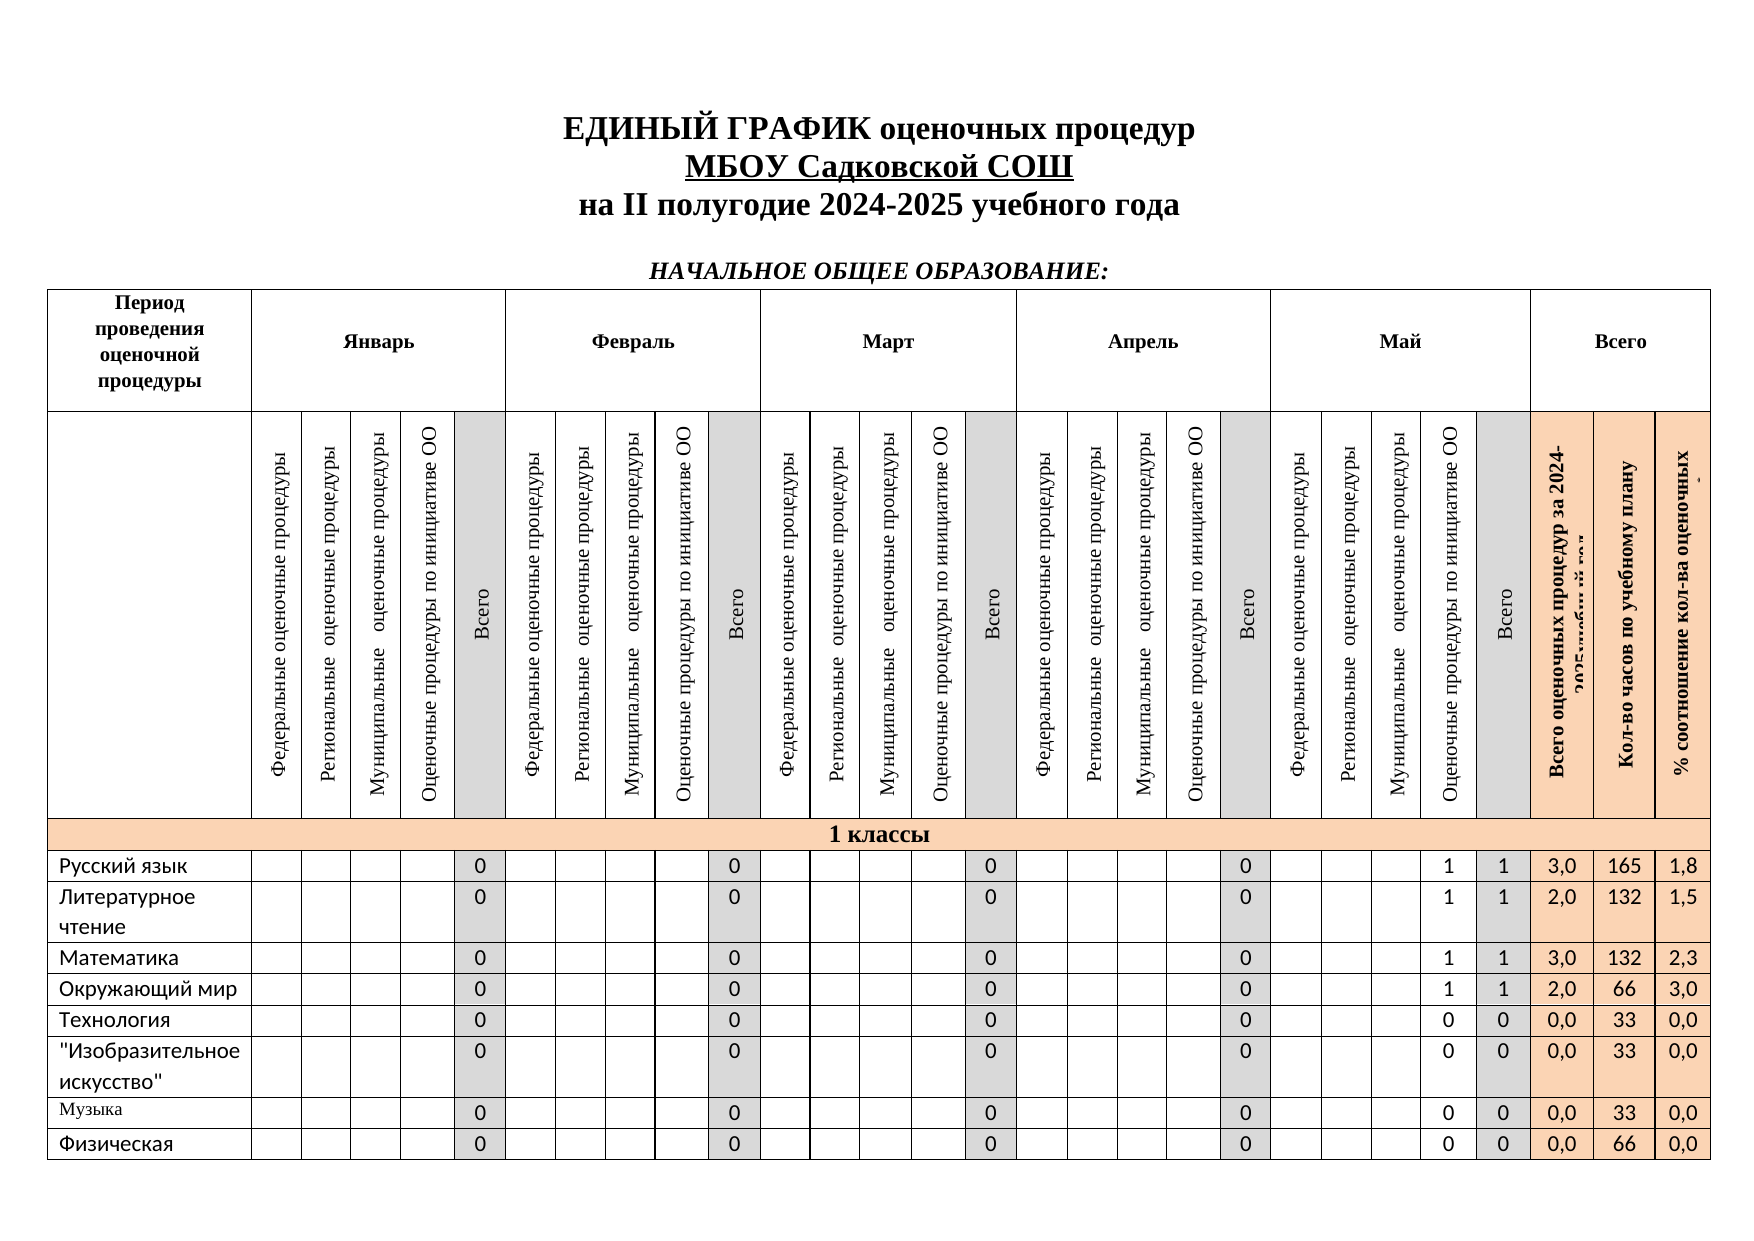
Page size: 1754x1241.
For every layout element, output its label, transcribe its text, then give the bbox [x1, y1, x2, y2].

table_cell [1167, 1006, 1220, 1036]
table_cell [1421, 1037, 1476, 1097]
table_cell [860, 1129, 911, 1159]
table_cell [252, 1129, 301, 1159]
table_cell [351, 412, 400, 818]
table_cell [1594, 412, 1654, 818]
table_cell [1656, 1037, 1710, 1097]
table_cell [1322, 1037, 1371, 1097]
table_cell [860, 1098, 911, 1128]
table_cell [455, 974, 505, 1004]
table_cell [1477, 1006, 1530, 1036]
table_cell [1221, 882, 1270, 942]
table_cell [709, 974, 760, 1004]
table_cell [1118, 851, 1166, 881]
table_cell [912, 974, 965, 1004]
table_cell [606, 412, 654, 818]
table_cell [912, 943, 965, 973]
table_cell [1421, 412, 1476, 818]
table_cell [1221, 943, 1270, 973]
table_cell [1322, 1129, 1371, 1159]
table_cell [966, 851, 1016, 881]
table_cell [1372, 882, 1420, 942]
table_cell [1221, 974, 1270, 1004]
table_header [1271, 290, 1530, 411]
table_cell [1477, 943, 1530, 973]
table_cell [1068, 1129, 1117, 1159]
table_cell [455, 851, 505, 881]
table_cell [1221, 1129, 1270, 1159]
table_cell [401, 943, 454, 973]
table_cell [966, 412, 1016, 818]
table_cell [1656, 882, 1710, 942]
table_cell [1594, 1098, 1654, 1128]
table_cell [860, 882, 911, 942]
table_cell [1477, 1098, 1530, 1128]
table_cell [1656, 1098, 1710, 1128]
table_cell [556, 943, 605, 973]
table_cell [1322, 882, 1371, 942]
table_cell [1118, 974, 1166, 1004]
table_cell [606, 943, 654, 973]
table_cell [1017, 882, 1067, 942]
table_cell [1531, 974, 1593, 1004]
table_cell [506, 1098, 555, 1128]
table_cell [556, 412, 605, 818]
text ЕДИНЫЙ ГРАФИК оценочных процедур [75, 108, 1683, 146]
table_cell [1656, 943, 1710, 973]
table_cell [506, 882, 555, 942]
text НАЧАЛЬНОЕ ОБЩЕЕ ОБРАЗОВАНИЕ: [75, 256, 1683, 285]
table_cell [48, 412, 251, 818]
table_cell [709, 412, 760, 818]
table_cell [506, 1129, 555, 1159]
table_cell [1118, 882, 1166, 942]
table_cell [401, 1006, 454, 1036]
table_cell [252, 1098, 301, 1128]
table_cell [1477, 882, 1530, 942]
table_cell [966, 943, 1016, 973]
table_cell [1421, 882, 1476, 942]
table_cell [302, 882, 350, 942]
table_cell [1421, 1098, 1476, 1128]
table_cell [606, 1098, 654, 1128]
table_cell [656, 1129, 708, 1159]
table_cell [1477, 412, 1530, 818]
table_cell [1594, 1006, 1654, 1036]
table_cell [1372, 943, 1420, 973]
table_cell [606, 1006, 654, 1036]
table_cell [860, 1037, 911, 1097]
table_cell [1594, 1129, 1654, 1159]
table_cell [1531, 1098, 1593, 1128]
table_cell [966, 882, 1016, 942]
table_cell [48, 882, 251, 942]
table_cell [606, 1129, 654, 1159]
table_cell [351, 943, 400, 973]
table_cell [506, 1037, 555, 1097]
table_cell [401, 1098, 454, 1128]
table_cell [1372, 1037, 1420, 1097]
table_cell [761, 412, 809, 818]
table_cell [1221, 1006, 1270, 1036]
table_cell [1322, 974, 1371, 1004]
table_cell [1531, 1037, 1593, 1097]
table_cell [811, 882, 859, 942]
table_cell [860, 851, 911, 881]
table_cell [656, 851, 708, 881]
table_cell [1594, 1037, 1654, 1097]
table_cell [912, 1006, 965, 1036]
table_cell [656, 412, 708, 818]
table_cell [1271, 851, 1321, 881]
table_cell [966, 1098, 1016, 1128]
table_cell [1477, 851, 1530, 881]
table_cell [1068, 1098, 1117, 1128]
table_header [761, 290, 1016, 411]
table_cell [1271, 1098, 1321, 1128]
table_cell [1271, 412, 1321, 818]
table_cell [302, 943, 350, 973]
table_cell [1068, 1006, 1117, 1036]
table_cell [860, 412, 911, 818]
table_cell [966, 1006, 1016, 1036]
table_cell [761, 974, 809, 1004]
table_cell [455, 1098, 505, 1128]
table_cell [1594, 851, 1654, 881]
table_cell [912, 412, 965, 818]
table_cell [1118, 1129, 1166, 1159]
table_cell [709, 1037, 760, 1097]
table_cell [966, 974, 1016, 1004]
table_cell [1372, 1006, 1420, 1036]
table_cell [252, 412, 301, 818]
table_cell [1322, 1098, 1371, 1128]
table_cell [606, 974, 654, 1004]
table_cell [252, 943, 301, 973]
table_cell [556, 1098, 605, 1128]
text МБОУ Садковской СОШ [75, 146, 1683, 185]
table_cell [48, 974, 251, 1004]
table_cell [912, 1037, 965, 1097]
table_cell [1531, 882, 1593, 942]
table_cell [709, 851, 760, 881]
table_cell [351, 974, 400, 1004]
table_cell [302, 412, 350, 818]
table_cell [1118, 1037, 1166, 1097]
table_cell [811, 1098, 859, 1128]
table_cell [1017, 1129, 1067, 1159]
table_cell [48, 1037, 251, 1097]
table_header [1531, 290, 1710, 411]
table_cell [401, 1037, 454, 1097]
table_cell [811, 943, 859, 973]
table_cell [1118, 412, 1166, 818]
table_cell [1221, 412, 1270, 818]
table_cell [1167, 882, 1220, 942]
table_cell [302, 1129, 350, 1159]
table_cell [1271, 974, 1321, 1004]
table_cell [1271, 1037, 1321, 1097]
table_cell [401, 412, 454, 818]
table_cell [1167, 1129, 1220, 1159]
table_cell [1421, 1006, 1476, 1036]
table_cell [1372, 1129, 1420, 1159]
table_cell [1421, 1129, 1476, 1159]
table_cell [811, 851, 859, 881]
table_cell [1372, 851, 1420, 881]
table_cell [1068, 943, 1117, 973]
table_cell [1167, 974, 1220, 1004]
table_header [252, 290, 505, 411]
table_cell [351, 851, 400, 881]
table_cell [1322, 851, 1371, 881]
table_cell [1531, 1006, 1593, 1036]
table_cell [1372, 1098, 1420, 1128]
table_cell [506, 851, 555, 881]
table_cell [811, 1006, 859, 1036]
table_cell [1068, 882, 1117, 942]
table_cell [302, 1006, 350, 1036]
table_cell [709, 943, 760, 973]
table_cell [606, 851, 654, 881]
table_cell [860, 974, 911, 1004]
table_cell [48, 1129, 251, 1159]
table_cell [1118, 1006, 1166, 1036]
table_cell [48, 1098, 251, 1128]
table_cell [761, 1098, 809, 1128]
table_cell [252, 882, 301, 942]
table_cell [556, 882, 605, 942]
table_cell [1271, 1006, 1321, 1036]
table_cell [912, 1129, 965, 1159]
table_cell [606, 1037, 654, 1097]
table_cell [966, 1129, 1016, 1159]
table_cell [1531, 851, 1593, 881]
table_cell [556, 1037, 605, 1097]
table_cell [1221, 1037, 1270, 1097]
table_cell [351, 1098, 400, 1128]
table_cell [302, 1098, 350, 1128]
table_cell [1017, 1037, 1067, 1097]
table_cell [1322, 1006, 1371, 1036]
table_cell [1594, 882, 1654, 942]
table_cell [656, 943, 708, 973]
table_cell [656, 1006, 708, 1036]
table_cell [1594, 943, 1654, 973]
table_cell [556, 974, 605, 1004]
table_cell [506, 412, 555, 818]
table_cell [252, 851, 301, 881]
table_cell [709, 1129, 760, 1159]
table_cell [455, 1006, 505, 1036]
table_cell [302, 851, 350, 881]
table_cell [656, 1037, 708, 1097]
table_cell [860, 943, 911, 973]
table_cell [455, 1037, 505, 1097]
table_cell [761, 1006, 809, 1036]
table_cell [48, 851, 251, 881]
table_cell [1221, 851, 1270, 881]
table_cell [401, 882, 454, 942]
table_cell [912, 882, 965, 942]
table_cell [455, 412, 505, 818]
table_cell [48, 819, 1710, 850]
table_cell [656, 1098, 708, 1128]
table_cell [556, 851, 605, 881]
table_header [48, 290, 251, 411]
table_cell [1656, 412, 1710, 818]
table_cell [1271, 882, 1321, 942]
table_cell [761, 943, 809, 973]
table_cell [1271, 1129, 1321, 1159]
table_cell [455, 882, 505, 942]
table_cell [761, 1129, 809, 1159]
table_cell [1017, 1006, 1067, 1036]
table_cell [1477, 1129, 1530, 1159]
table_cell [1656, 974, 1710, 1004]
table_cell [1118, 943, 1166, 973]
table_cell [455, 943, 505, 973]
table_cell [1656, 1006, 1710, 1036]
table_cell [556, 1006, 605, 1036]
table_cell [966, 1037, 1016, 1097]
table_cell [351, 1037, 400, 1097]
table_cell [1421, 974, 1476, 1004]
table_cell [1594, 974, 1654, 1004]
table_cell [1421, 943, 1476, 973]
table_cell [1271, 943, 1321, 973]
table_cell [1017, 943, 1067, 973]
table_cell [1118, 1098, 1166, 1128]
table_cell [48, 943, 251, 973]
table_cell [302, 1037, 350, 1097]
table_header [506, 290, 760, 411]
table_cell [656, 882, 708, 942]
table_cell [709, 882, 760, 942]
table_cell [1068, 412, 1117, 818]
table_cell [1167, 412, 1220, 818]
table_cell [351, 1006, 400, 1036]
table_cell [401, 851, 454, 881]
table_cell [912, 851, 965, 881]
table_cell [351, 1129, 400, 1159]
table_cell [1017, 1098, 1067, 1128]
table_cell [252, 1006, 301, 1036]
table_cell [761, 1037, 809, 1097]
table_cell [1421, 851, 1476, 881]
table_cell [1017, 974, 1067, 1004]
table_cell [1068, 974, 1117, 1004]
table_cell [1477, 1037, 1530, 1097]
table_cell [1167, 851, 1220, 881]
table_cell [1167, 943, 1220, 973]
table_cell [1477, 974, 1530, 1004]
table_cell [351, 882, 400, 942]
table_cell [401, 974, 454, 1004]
text на II полугодие 2024-2025 учебного года [75, 185, 1683, 223]
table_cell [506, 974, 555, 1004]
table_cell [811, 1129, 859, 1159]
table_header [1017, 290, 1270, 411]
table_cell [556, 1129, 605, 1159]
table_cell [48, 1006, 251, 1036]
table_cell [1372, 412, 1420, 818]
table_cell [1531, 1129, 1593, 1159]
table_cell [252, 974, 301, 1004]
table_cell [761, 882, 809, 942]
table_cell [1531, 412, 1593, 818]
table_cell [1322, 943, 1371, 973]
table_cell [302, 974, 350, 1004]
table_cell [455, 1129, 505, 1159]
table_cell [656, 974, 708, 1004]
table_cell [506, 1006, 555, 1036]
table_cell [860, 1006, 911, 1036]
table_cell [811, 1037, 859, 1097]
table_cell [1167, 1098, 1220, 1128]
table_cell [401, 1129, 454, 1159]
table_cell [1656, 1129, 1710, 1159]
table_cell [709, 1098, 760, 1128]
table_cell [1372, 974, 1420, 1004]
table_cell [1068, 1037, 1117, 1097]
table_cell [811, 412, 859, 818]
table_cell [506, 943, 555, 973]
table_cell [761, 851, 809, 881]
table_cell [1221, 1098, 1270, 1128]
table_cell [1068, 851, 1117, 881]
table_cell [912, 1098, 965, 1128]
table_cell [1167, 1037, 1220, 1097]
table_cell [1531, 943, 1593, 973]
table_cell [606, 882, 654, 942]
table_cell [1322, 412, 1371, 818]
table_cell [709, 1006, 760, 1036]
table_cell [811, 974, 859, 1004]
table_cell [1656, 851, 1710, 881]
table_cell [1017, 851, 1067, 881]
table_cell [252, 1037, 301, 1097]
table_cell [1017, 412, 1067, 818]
